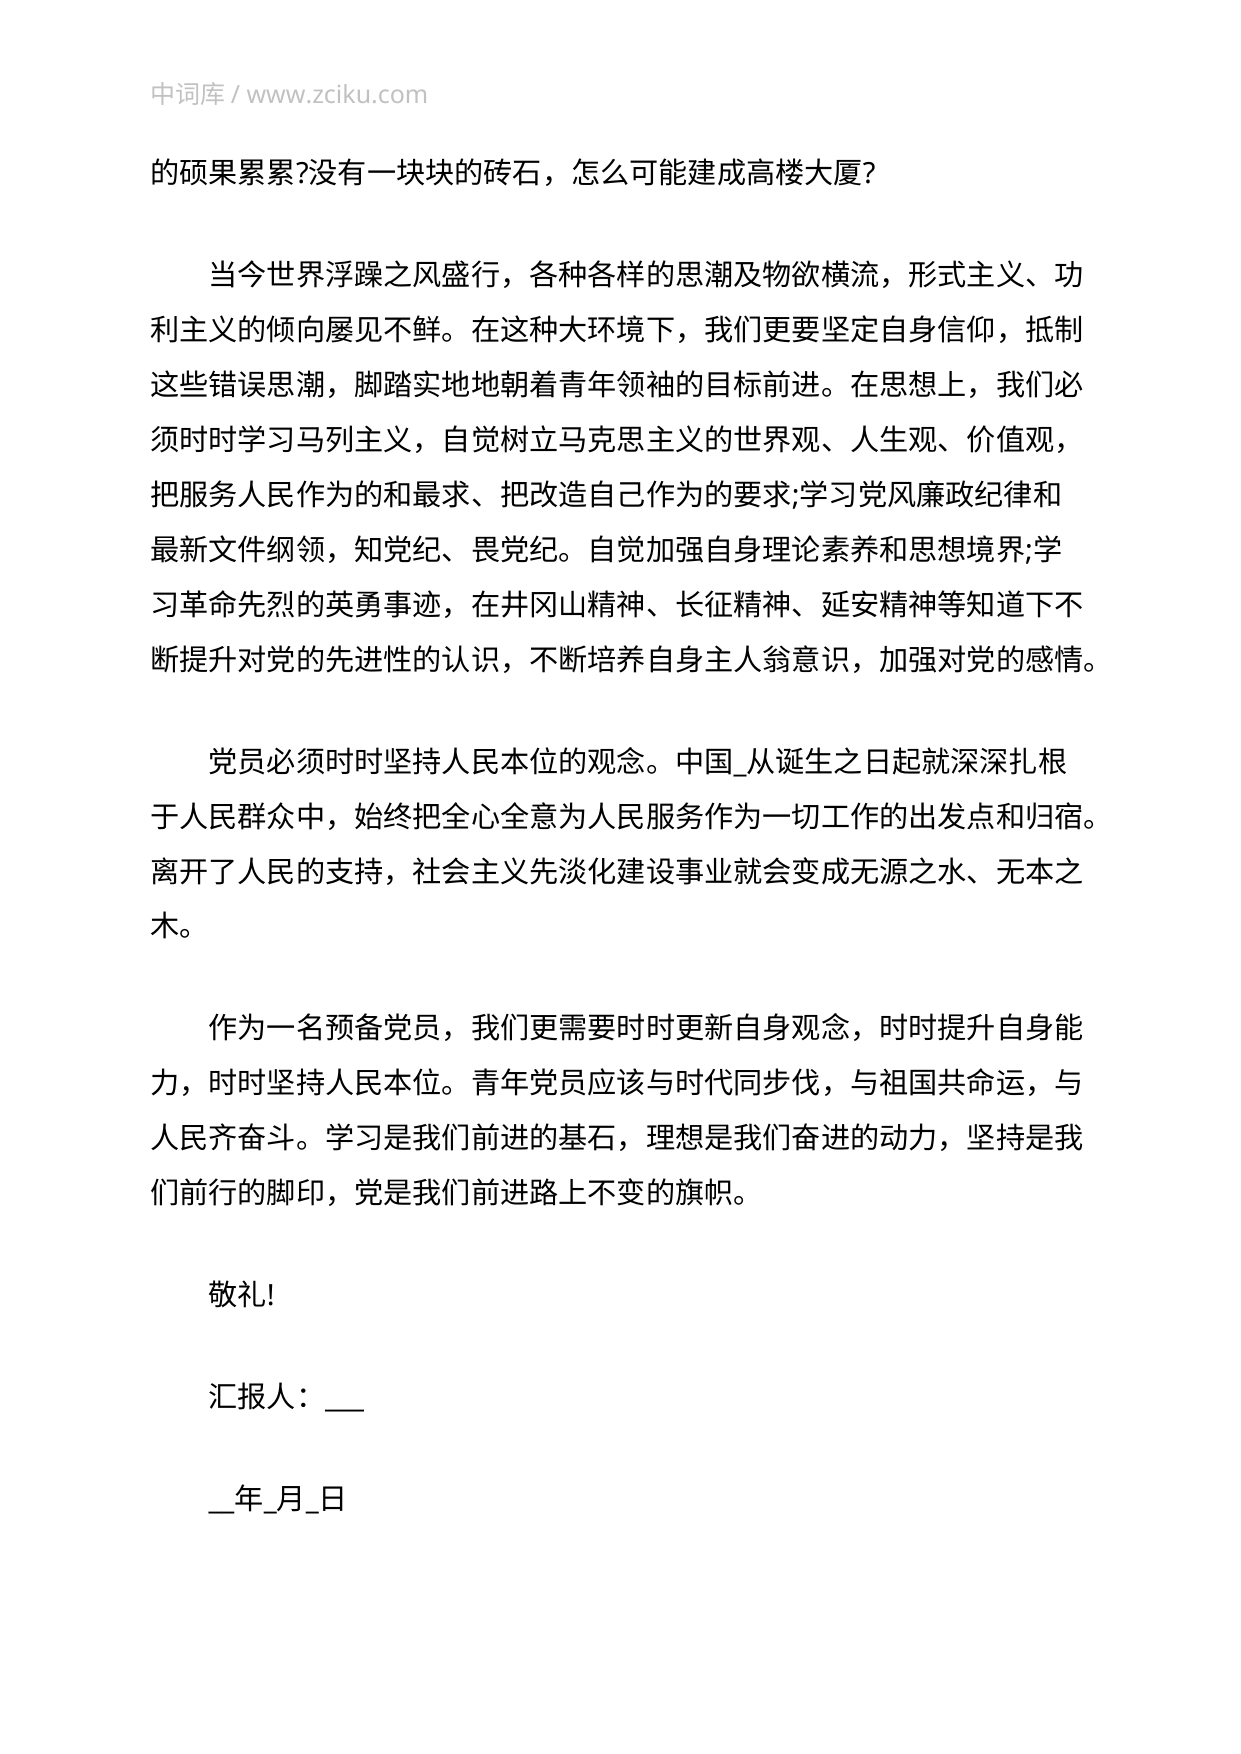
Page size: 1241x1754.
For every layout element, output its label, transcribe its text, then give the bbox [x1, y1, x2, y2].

text 汇报人：___ [150, 1373, 1090, 1416]
text 作为一名预备党员，我们更需要时时更新自身观念，时时提升自身能力，时时坚持人民本位。青年党员应该与时代同步伐，与祖国共命运，与人民齐奋斗。学习是我们前进的基石，理想是我们奋进的动力，坚持是我们前行的脚印，党是我们前进路上不变的旗帜。 [150, 1005, 1090, 1212]
text 党员必须时时坚持人民本位的观念。中国_从诞生之日起就深深扎根于人民群众中，始终把全心全意为人民服务作为一切工作的出发点和归宿。离开了人民的支持，社会主义先淡化建设事业就会变成无源之水、无本之木。 [150, 738, 1090, 945]
text 当今世界浮躁之风盛行，各种各样的思潮及物欲横流，形式主义、功利主义的倾向屡见不鲜。在这种大环境下，我们更要坚定自身信仰，抵制这些错误思潮，脚踏实地地朝着青年领袖的目标前进。在思想上，我们必须时时学习马列主义，自觉树立马克思主义的世界观、人生观、价值观，把服务人民作为的和最求、把改造自己作为的要求;学习党风廉政纪律和最新文件纲领，知党纪、畏党纪。自觉加强自身理论素养和思想境界;学习革命先烈的英勇事迹，在井冈山精神、长征精神、延安精神等知道下不断提升对党的先进性的认识，不断培养自身主人翁意识，加强对党的感情。 [150, 252, 1090, 679]
text __年_月_日 [150, 1475, 1090, 1518]
text 敬礼! [150, 1271, 1090, 1314]
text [150, 150, 1090, 192]
